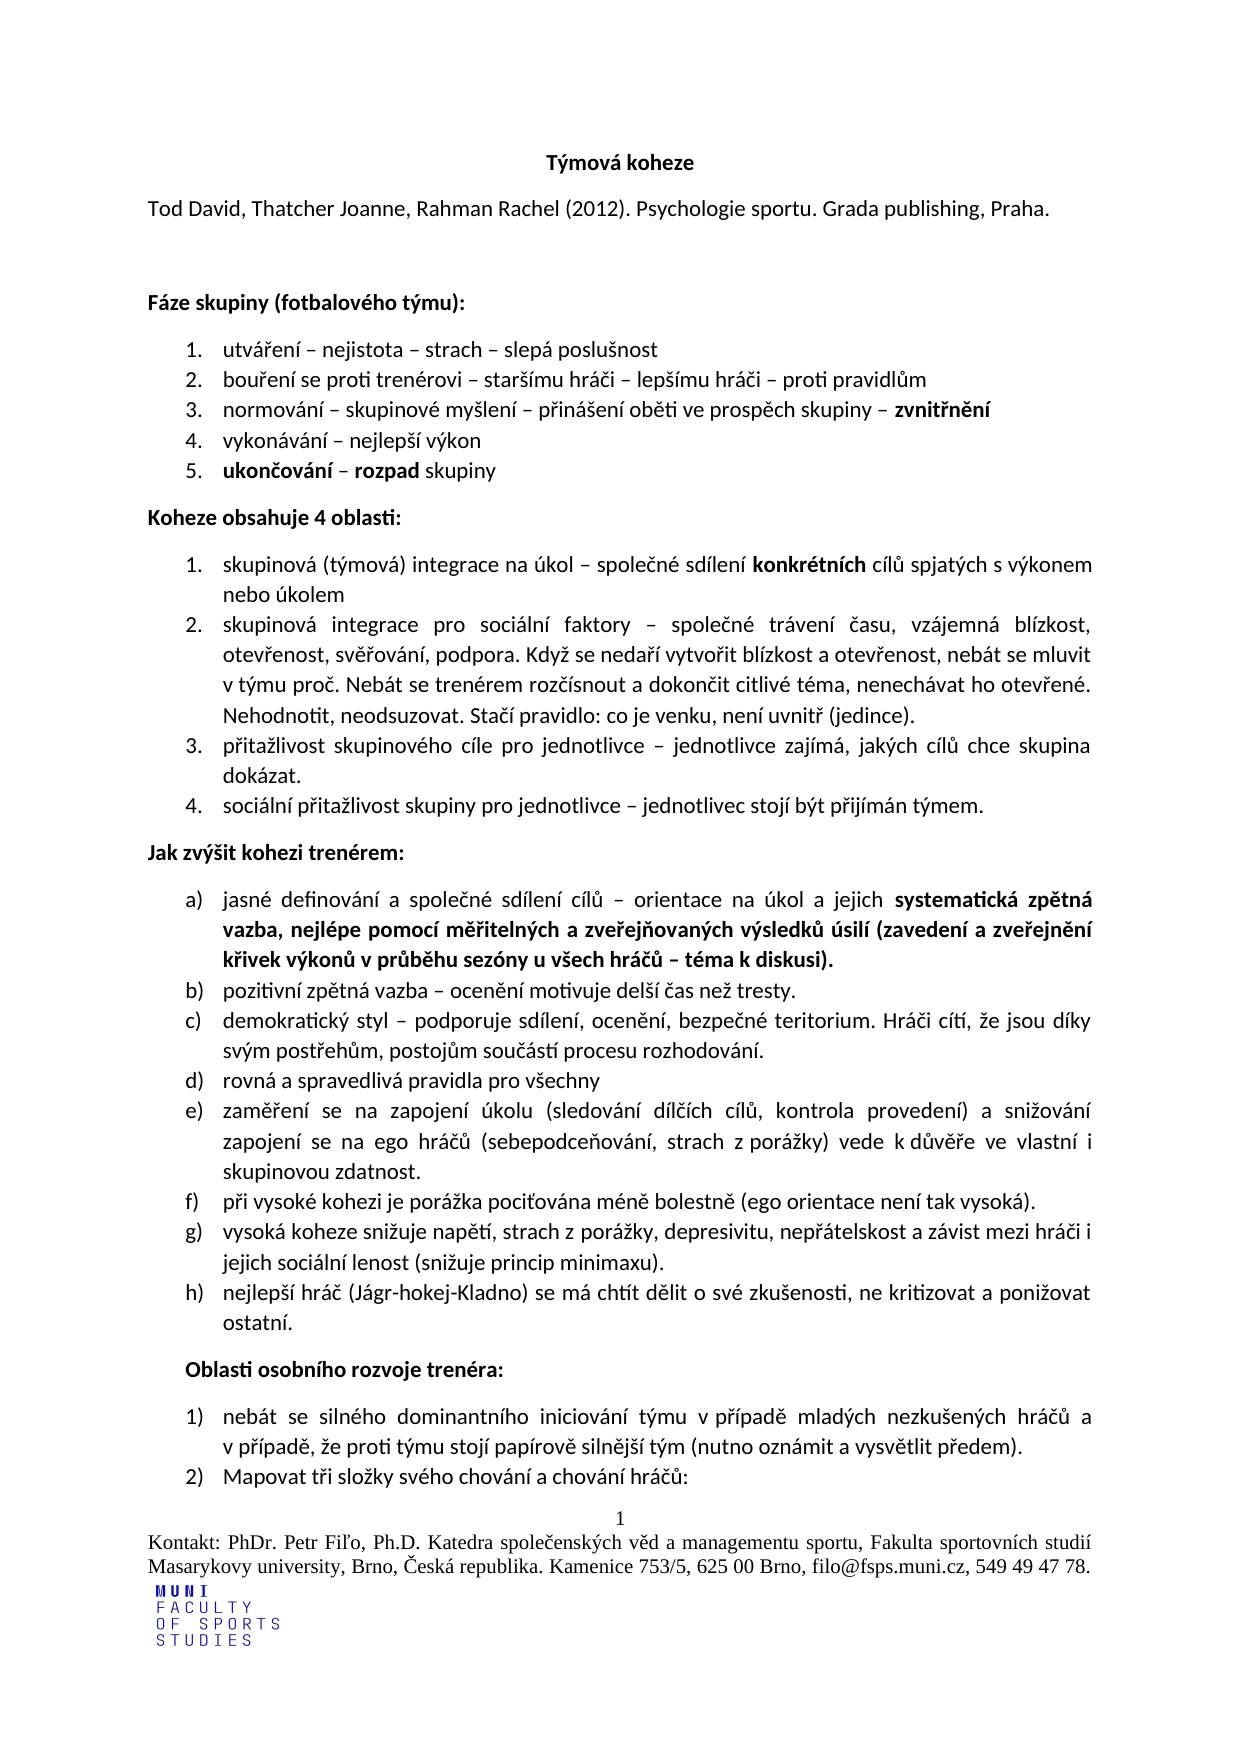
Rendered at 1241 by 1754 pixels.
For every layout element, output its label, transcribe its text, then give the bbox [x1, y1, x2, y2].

list skupinová (týmová) integrace na úkol – společné sdílení konkrétních cílů spjatých s výkonem nebo úkolem [185, 550, 1093, 608]
text Fáze skupiny (fotbalového týmu): [148, 288, 1093, 316]
text Týmová koheze [148, 148, 1093, 176]
text Tod David, Thatcher Joanne, Rahman Rachel (2012). Psychologie sportu. Grada publishing, Praha. [148, 194, 1093, 222]
list zaměření se na zapojení úkolu (sledování dílčích cílů, kontrola provedení) a snižování zapojení se na ego hráčů (sebepodceňování, strach z porážky) vede k důvěře ve vlastní i skupinovou zdatnost. [185, 1097, 1093, 1185]
text Koheze obsahuje 4 oblasti: [148, 503, 1093, 531]
list demokratický styl – podporuje sdílení, ocenění, bezpečné teritorium. Hráči cítí, že jsou díky svým postřehům, postojům součástí procesu rozhodování. [185, 1006, 1093, 1064]
list normování – skupinové myšlení – přinášení oběti ve prospěch skupiny – zvnitřnění [185, 396, 1093, 423]
list vykonávání – nejlepší výkon [185, 426, 1093, 454]
list nebát se silného dominantního iniciování týmu v případě mladých nezkušených hráčů a v případě, že proti týmu stojí papírově silnější tým (nutno oznámit a vysvětlit předem). [185, 1402, 1093, 1460]
picture [147, 1578, 288, 1653]
list ukončování – rozpad skupiny [185, 456, 1093, 484]
list nejlepší hráč (Jágr-hokej-Kladno) se má chtít dělit o své zkušenosti, ne kritizovat a ponižovat ostatní. [185, 1278, 1093, 1336]
text Jak zvýšit kohezi trenérem: [148, 838, 1093, 866]
list Mapovat tři složky svého chování a chování hráčů: [185, 1462, 1093, 1490]
list přitažlivost skupinového cíle pro jednotlivce – jednotlivce zajímá, jakých cílů chce skupina dokázat. [185, 731, 1093, 789]
list bouření se proti trenérovi – staršímu hráči – lepšímu hráči – proti pravidlům [185, 365, 1093, 393]
list utváření – nejistota – strach – slepá poslušnost [185, 335, 1093, 363]
list rovná a spravedlivá pravidla pro všechny [185, 1066, 1093, 1094]
list jasné definování a společné sdílení cílů – orientace na úkol a jejich systematická zpětná vazba, nejlépe pomocí měřitelných a zveřejňovaných výsledků úsilí (zavedení a zveřejnění křivek výkonů v průběhu sezóny u všech hráčů – téma k diskusi). [185, 885, 1093, 973]
list sociální přitažlivost skupiny pro jednotlivce – jednotlivec stojí být přijímán týmem. [185, 791, 1093, 819]
list vysoká koheze snižuje napětí, strach z porážky, depresivitu, nepřátelskost a závist mezi hráči i jejich sociální lenost (snižuje princip minimaxu). [185, 1217, 1093, 1276]
list při vysoké kohezi je porážka pociťována méně bolestně (ego orientace není tak vysoká). [185, 1187, 1093, 1215]
list pozitivní zpětná vazba – ocenění motivuje delší čas než tresty. [185, 976, 1093, 1004]
list skupinová integrace pro sociální faktory – společné trávení času, vzájemná blízkost, otevřenost, svěřování, podpora. Když se nedaří vytvořit blízkost a otevřenost, nebát se mluvit v týmu proč. Nebát se trenérem rozčísnout a dokončit citlivé téma, nenechávat ho otevřené. Nehodnotit, neodsuzovat. Stačí pravidlo: co je venku, není uvnitř (jedince). [185, 610, 1093, 729]
text Oblasti osobního rozvoje trenéra: [185, 1355, 1093, 1383]
